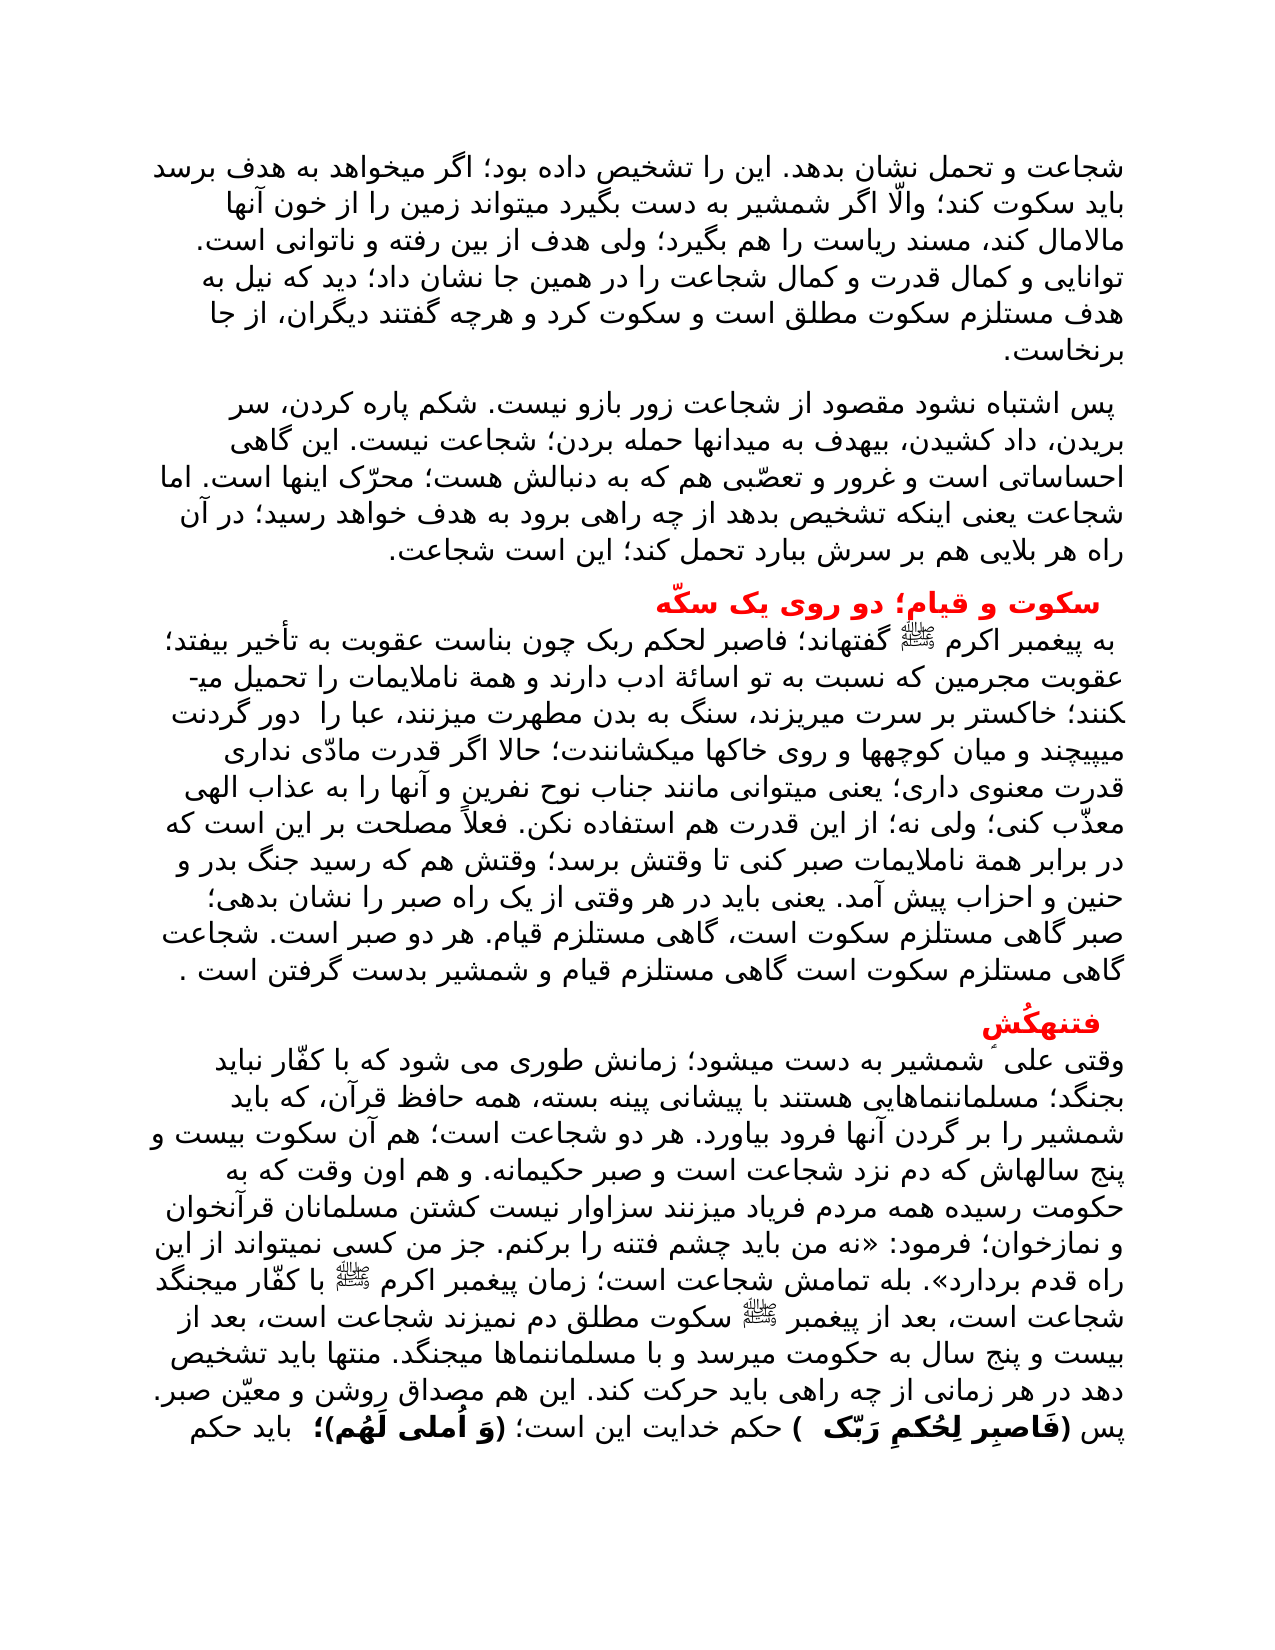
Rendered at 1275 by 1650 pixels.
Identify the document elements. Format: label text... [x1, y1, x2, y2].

text به پیغمبر اکرم ﷺ گفتهاند؛ فاصبر لحکم ربک چون بناست عقوبت به تأخیر بیفتد؛ عقوبت مجرمین که نسبت به تو اسائة ادب دارند و همة ناملایمات را تحمیل میکنند؛ خاکستر بر سرت میریزند، سنگ به بدن مطهرت میزنند، عبا را دور گردنت میپیچند و میان کوچهها و روی خاکها میکشانندت؛ حالا اگر قدرت مادّی نداری قدرت معنوی داری؛ یعنی میتوانی مانند جناب نوح نفرین و آنها را به عذاب الهی معذّب کنی؛ ولی نه؛ از این قدرت هم استفاده نکن. فعلاً مصلحت بر این است که در برابر همة ناملایمات صبر کنی تا وقتش برسد؛ وقتش هم که رسید جنگ بدر و حنین و احزاب پیش آمد. یعنی باید در هر وقتی از یک راه صبر را نشان بدهی؛ صبر گاهی مستلزم سکوت است، گاهی مستلزم قیام. هر دو صبر است. شجاعت گاهی مستلزم سکوت است گاهی مستلزم قیام و شمشیر بدست گرفتن است . [150, 623, 1125, 987]
subtitle سکوت و قیام؛ دو روی یک سکّه [150, 587, 1125, 621]
text پس اشتباه نشود مقصود از شجاعت زور بازو نیست. شکم پاره کردن، سر بریدن، داد کشیدن، بیهدف به میدانها حمله بردن؛ شجاعت نیست. این گاهی احساساتی است و غرور و تعصّبی هم که به دنبالش هست؛ محرّک اینها است. اما شجاعت یعنی اینکه تشخیص بدهد از چه راهی برود به هدف خواهد رسید؛ در آن راه هر بلایی هم بر سرش ببارد تحمل کند؛ این است شجاعت. [150, 387, 1125, 567]
subtitle فتنهکُش [150, 1007, 1125, 1041]
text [150, 150, 1125, 367]
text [150, 1043, 1125, 1444]
